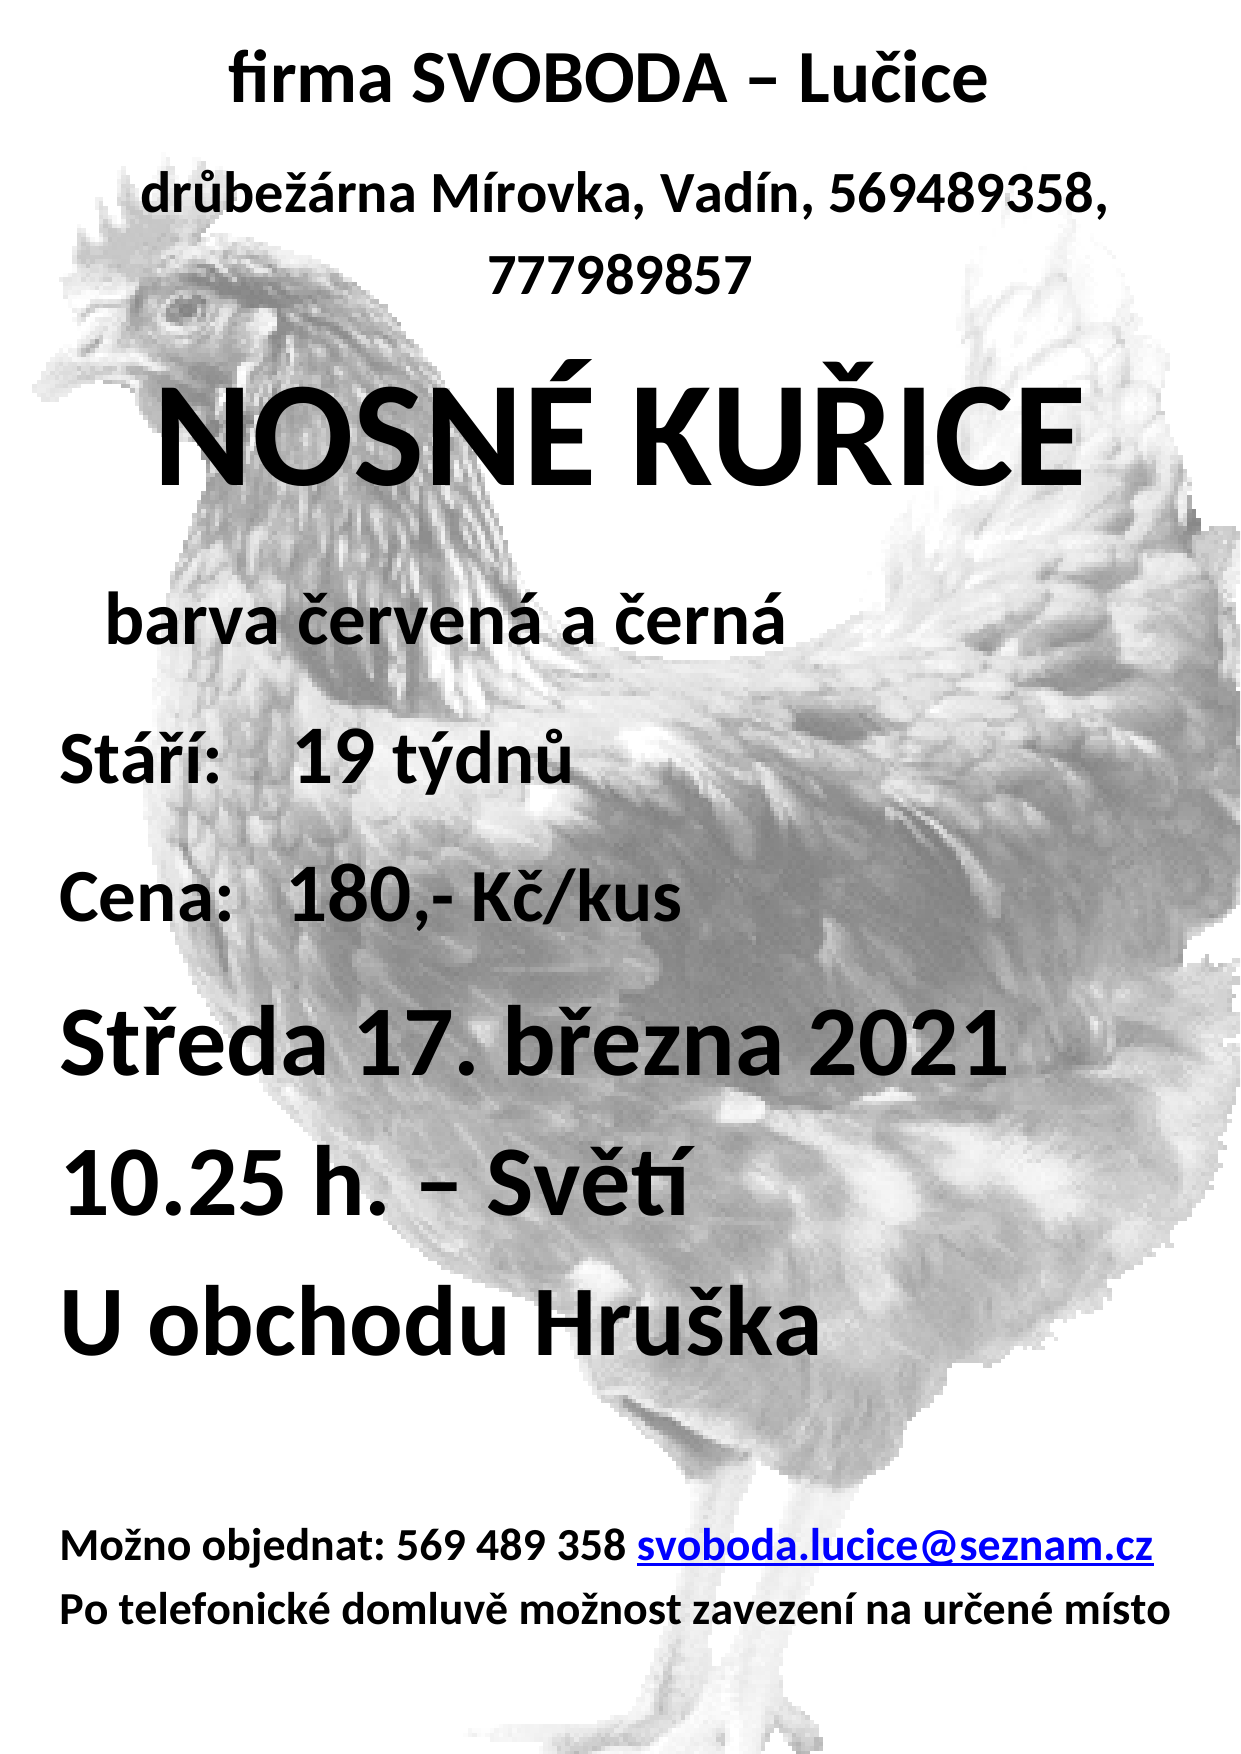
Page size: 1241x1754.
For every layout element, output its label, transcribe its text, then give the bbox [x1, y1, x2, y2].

text U obchodu Hruška [59, 1258, 1181, 1381]
text barva červená a černá [59, 572, 1181, 663]
text Cena: 180,- Kč/kus [59, 840, 1181, 942]
text NOSNÉ KUŘICE [59, 340, 1181, 523]
text Po telefonické domluvě možnost zavezení na určené místo [59, 1580, 1181, 1636]
text Stáří: 19 týdnů [59, 702, 1181, 804]
text Středa 17. března 2021 [59, 978, 1181, 1100]
text Možno objednat: 569 489 358 svoboda.lucice@seznam.cz [59, 1516, 1181, 1572]
text firma SVOBODA – Lučice [59, 29, 1181, 121]
text drůbežárna Mírovka, Vadín, 569489358, 777989857 [59, 156, 1181, 309]
text 10.25 h. – Světí [59, 1118, 1181, 1240]
